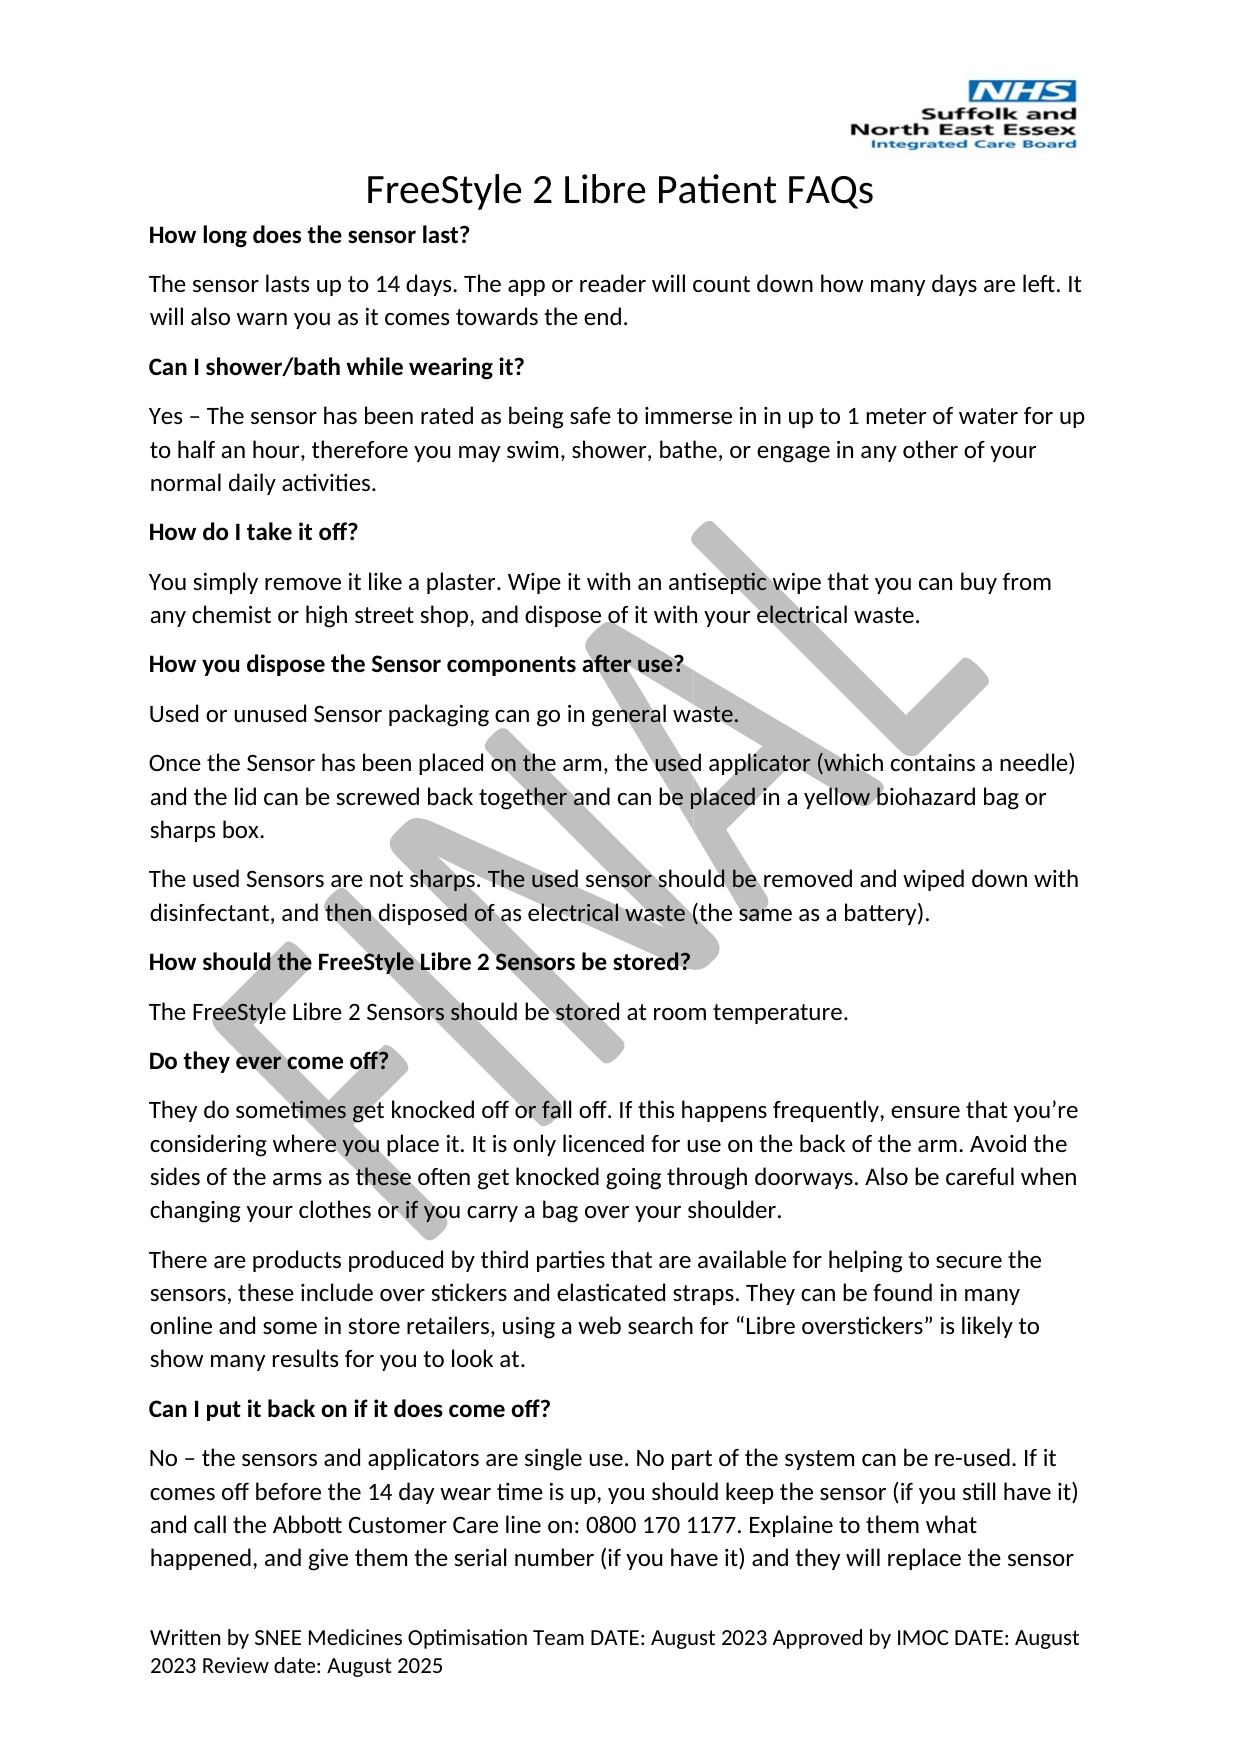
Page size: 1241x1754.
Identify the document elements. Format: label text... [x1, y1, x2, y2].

text The FreeStyle Libre 2 Sensors should be stored at room temperature. [148, 996, 1088, 1026]
text Once the Sensor has been placed on the arm, the used applicator (which contains a needle) and the lid can be screwed back together and can be placed in a yellow biohazard bag or sharps box. [148, 748, 1088, 844]
text There are products produced by third parties that are available for helping to secure the sensors, these include over stickers and elasticated straps. They can be found in many online and some in store retailers, using a web search for “Libre overstickers” is likely to show many results for you to look at. [148, 1244, 1088, 1374]
text Can I shower/bath while wearing it? [148, 351, 1088, 382]
text How you dispose the Sensor components after use? [148, 649, 1088, 679]
text Used or unused Sensor packaging can go in general waste. [148, 698, 1088, 729]
text How long does the sensor last? [148, 219, 1088, 249]
text They do sometimes get knocked off or fall off. If this happens frequently, ensure that you’re considering where you place it. It is only licenced for use on the back of the arm. Avoid the sides of the arms as these often get knocked going through doorways. Also be careful when changing your clothes or if you carry a bag over your shoulder. [148, 1095, 1088, 1225]
text Do they ever come off? [148, 1045, 1088, 1076]
text The used Sensors are not sharps. The used sensor should be removed and wiped down with disinfectant, and then disposed of as electrical waste (the same as a battery). [148, 863, 1088, 927]
text How do I take it off? [148, 516, 1088, 547]
text The sensor lasts up to 14 days. The app or reader will count down how many days are left. It will also warn you as it comes towards the end. [148, 268, 1088, 332]
text How should the FreeStyle Libre 2 Sensors be stored? [148, 946, 1088, 977]
text FreeStyle 2 Libre Patient FAQs [152, 163, 1088, 214]
picture [837, 73, 1089, 157]
text Can I put it back on if it does come off? [148, 1393, 1088, 1423]
text Yes – The sensor has been rated as being safe to immerse in in up to 1 meter of water for up to half an hour, therefore you may swim, shower, bathe, or engage in any other of your normal daily activities. [148, 401, 1088, 497]
text You simply remove it like a plaster. Wipe it with an antiseptic wipe that you can buy from any chemist or high street shop, and dispose of it with your electrical waste. [148, 566, 1088, 630]
